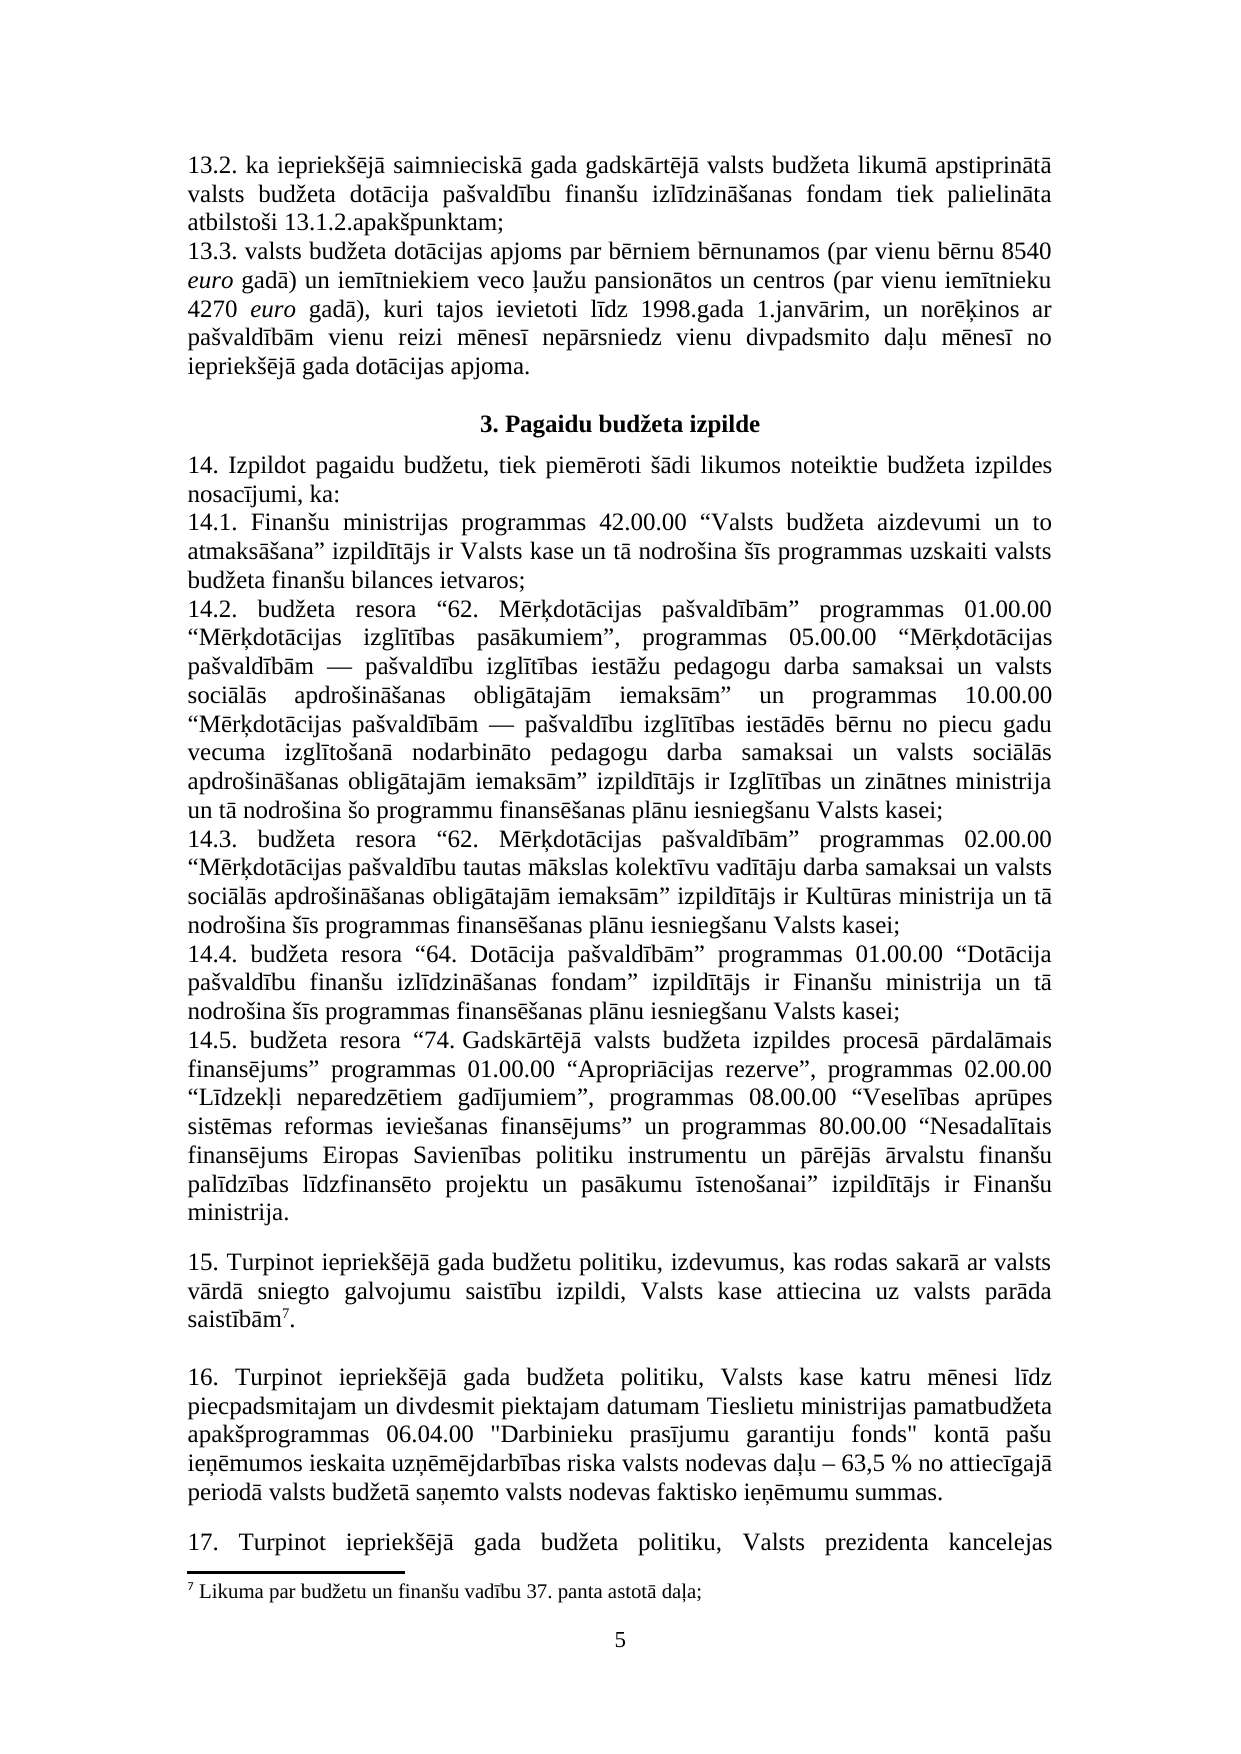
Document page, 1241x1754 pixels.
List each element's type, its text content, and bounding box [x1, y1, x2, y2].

text 14.4. budžeta resora “64. Dotācija pašvaldībām” programmas 01.00.00 “Dotācija pašvaldību finanšu izlīdzināšanas fondam” izpildītājs ir Finanšu ministrija un tā nodrošina šīs programmas finansēšanas plānu iesniegšanu Valsts kasei; [187, 939, 1053, 1025]
text 14.3. budžeta resora “62. Mērķdotācijas pašvaldībām” programmas 02.00.00 “Mērķdotācijas pašvaldību tautas mākslas kolektīvu vadītāju darba samaksai un valsts sociālās apdrošināšanas obligātajām iemaksām” izpildītājs ir Kultūras ministrija un tā nodrošina šīs programmas finansēšanas plānu iesniegšanu Valsts kasei; [187, 824, 1053, 939]
text 14.5. budžeta resora “74. Gadskārtējā valsts budžeta izpildes procesā pārdalāmais finansējums” programmas 01.00.00 “Apropriācijas rezerve”, programmas 02.00.00 “Līdzekļi neparedzētiem gadījumiem”, programmas 08.00.00 “Veselības aprūpes sistēmas reformas ieviešanas finansējums” un programmas 80.00.00 “Nesadalītais finansējums Eiropas Savienības politiku instrumentu un pārējās ārvalstu finanšu palīdzības līdzfinansēto projektu un pasākumu īstenošanai” izpildītājs ir Finanšu ministrija. [187, 1025, 1053, 1226]
text 14.1. Finanšu ministrijas programmas 42.00.00 “Valsts budžeta aizdevumi un to atmaksāšana” izpildītājs ir Valsts kase un tā nodrošina šīs programmas uzskaiti valsts budžeta finanšu bilances ietvaros; [187, 507, 1053, 594]
text 13.2. ka iepriekšējā saimnieciskā gada gadskārtējā valsts budžeta likumā apstiprinātā valsts budžeta dotācija pašvaldību finanšu izlīdzināšanas fondam tiek palielināta atbilstoši 13.1.2.apakšpunktam; [187, 150, 1053, 236]
text 14.2. budžeta resora “62. Mērķdotācijas pašvaldībām” programmas 01.00.00 “Mērķdotācijas izglītības pasākumiem”, programmas 05.00.00 “Mērķdotācijas pašvaldībām — pašvaldību izglītības iestāžu pedagogu darba samaksai un valsts sociālās apdrošināšanas obligātajām iemaksām” un programmas 10.00.00 “Mērķdotācijas pašvaldībām — pašvaldību izglītības iestādēs bērnu no piecu gadu vecuma izglītošanā nodarbināto pedagogu darba samaksai un valsts sociālās apdrošināšanas obligātajām iemaksām” izpildītājs ir Izglītības un zinātnes ministrija un tā nodrošina šo programmu finansēšanas plānu iesniegšanu Valsts kasei; [187, 594, 1053, 824]
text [187, 1527, 1053, 1555]
text 13.3. valsts budžeta dotācijas apjoms par bērniem bērnunamos (par vienu bērnu 8540 euro gadā) un iemītniekiem veco ļaužu pansionātos un centros (par vienu iemītnieku 4270 euro gadā), kuri tajos ievietoti līdz 1998.gada 1.janvārim, un norēķinos ar pašvaldībām vienu reizi mēnesī nepārsniedz vienu divpadsmito daļu mēnesī no iepriekšējā gada dotācijas apjoma. [187, 236, 1053, 380]
text 14. Izpildot pagaidu budžetu, tiek piemēroti šādi likumos noteiktie budžeta izpildes nosacījumi, ka: [187, 450, 1053, 507]
text 15. Turpinot iepriekšējā gada budžetu politiku, izdevumus, kas rodas sakarā ar valsts vārdā sniegto galvojumu saistību izpildi, Valsts kase attiecina uz valsts parāda saistībām. [187, 1247, 1053, 1333]
text 3. Pagaidu budžeta izpilde [187, 409, 1053, 437]
text 16. Turpinot iepriekšējā gada budžeta politiku, Valsts kase katru mēnesi līdz piecpadsmitajam un divdesmit piektajam datumam Tieslietu ministrijas pamatbudžeta apakšprogrammas 06.04.00 "Darbinieku prasījumu garantiju fonds" kontā pašu ieņēmumos ieskaita uzņēmējdarbības riska valsts nodevas daļu – 63,5 % no attiecīgajā periodā valsts budžetā saņemto valsts nodevas faktisko ieņēmumu summas. [187, 1362, 1053, 1506]
